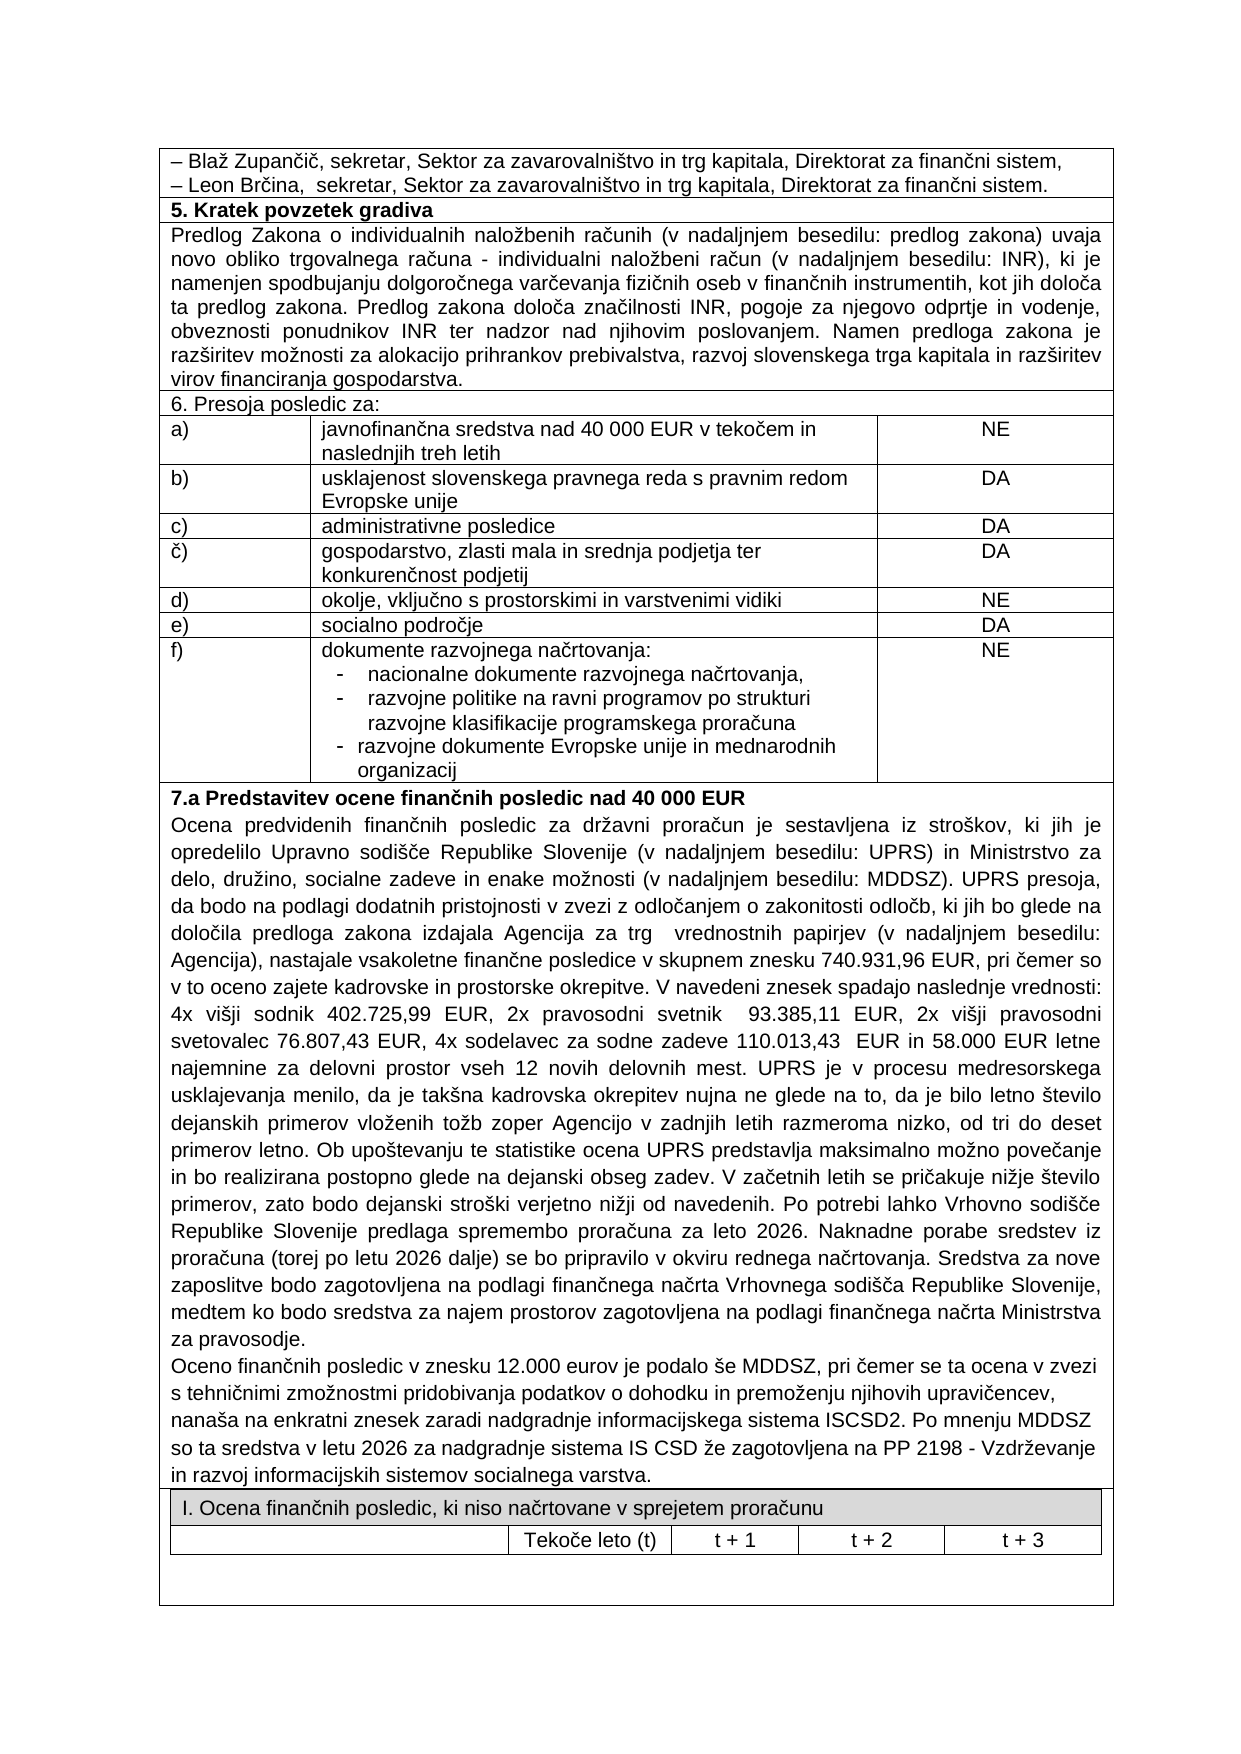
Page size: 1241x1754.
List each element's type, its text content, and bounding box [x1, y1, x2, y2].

table_cell administrativne posledice [311, 514, 877, 538]
table_cell dokumente razvojnega načrtovanja: nacionalne dokumente razvojnega načrtovanja, razvojne politike na ravni programov po strukturi razvojne klasifikacije programskega proračuna razvojne dokumente Evropske unije in mednarodnih organizacij [311, 638, 877, 782]
table_cell c) [160, 514, 310, 538]
table_cell NE [878, 638, 1113, 782]
table_cell e) [160, 613, 310, 637]
table_cell 7.a Predstavitev ocene finančnih posledic nad 40 000 EUR Ocena predvidenih finančnih posledic za državni proračun je sestavljena iz stroškov, ki jih je opredelilo Upravno sodišče Republike Slovenije (v nadaljnjem besedilu: UPRS) in Ministrstvo za delo, družino, socialne zadeve in enake možnosti (v nadaljnjem besedilu: MDDSZ). UPRS presoja, da bodo na podlagi dodatnih pristojnosti v zvezi z odločanjem o zakonitosti odločb, ki jih bo glede na določila predloga zakona izdajala Agencija za trg vrednostnih papirjev (v nadaljnjem besedilu: Agencija), nastajale vsakoletne finančne posledice v skupnem znesku 740.931,96 EUR, pri čemer so v to oceno zajete kadrovske in prostorske okrepitve. V navedeni znesek spadajo naslednje vrednosti: 4x višji sodnik 402.725,99 EUR, 2x pravosodni svetnik 93.385,11 EUR, 2x višji pravosodni svetovalec 76.807,43 EUR, 4x sodelavec za sodne zadeve 110.013,43 EUR in 58.000 EUR letne najemnine za delovni prostor vseh 12 novih delovnih mest. UPRS je v procesu medresorskega usklajevanja menilo, da je takšna kadrovska okrepitev nujna ne glede na to, da je bilo letno število dejanskih primerov vloženih tožb zoper Agencijo v zadnjih letih razmeroma nizko, od tri do deset primerov letno. Ob upoštevanju te statistike ocena UPRS predstavlja maksimalno možno povečanje in bo realizirana postopno glede na dejanski obseg zadev. V začetnih letih se pričakuje nižje število primerov, zato bodo dejanski stroški verjetno nižji od navedenih. Po potrebi lahko Vrhovno sodišče Republike Slovenije predlaga spremembo proračuna za leto 2026. Naknadne porabe sredstev iz proračuna (torej po letu 2026 dalje) se bo pripravilo v okviru rednega načrtovanja. Sredstva za nove zaposlitve bodo zagotovljena na podlagi finančnega načrta Vrhovnega sodišča Republike Slovenije, medtem ko bodo sredstva za najem prostorov zagotovljena na podlagi finančnega načrta Ministrstva za pravosodje. Oceno finančnih posledic v znesku 12.000 eurov je podalo še MDDSZ, pri čemer se ta ocena v zvezi s tehničnimi zmožnostmi pridobivanja podatkov o dohodku in premoženju njihovih upravičencev, nanaša na enkratni znesek zaradi nadgradnje informacijskega sistema ISCSD2. Po mnenju MDDSZ so ta sredstva v letu 2026 za nadgradnje sistema IS CSD že zagotovljena na PP 2198 - Vzdrževanje in razvoj informacijskih sistemov socialnega varstva. [160, 783, 1113, 1487]
table_cell 5. Kratek povzetek gradiva [160, 198, 1113, 222]
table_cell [160, 149, 1113, 197]
table_cell Predlog Zakona o individualnih naložbenih računih (v nadaljnjem besedilu: predlog zakona) uvaja novo obliko trgovalnega računa - individualni naložbeni račun (v nadaljnjem besedilu: INR), ki je namenjen spodbujanju dolgoročnega varčevanja fizičnih oseb v finančnih instrumentih, kot jih določa ta predlog zakona. Predlog zakona določa značilnosti INR, pogoje za njegovo odprtje in vodenje, obveznosti ponudnikov INR ter nadzor nad njihovim poslovanjem. Namen predloga zakona je razširitev možnosti za alokacijo prihrankov prebivalstva, razvoj slovenskega trga kapitala in razširitev virov financiranja gospodarstva. [160, 223, 1113, 390]
table_cell DA [878, 539, 1113, 587]
table_cell DA [878, 514, 1113, 538]
table_cell javnofinančna sredstva nad 40 000 EUR v tekočem in naslednjih treh letih [311, 416, 877, 464]
table_cell socialno področje [311, 613, 877, 637]
table_cell NE [878, 416, 1113, 464]
table_cell č) [160, 539, 310, 587]
table_cell DA [878, 613, 1113, 637]
table_cell okolje, vključno s prostorskimi in varstvenimi vidiki [311, 588, 877, 612]
table_cell a) [160, 416, 310, 464]
table_cell b) [160, 465, 310, 513]
table_cell [160, 1489, 1113, 1605]
table_cell usklajenost slovenskega pravnega reda s pravnim redom Evropske unije [311, 465, 877, 513]
table_cell d) [160, 588, 310, 612]
table_cell f) [160, 638, 310, 782]
table_cell DA [878, 465, 1113, 513]
table_cell 6. Presoja posledic za: [160, 391, 1113, 415]
table_cell gospodarstvo, zlasti mala in srednja podjetja ter konkurenčnost podjetij [311, 539, 877, 587]
table_cell NE [878, 588, 1113, 612]
